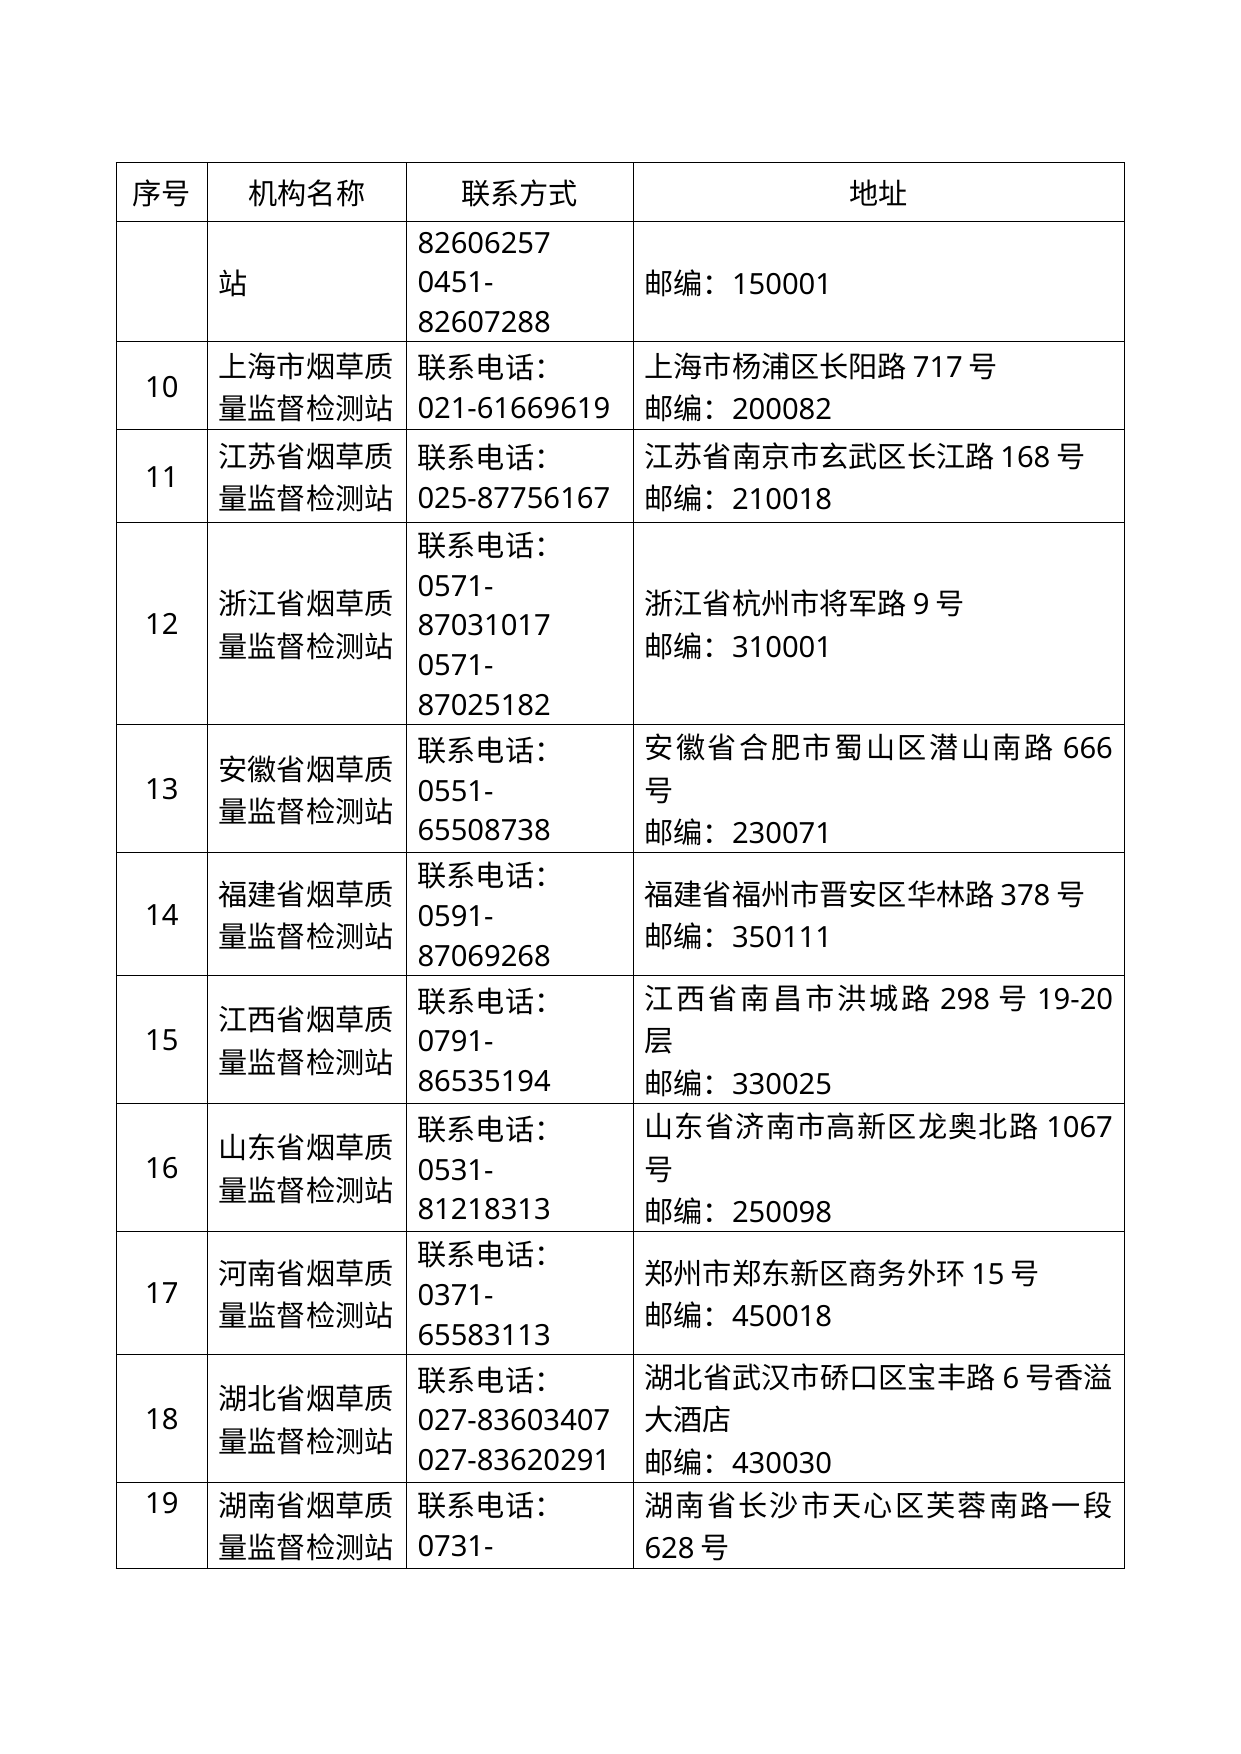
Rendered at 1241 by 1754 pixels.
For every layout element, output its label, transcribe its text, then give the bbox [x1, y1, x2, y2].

table_cell 黑龙江省哈尔滨市南岗区革新街127号烟草大厦18楼 邮编：150001 [634, 222, 1124, 341]
table_cell 河南省烟草质量监督检测站 [208, 1232, 406, 1353]
table_cell 上海市烟草质量监督检测站 [208, 342, 406, 429]
table_cell 联系电话：0791-86535194 [407, 976, 633, 1103]
table_cell 安徽省烟草质量监督检测站 [208, 725, 406, 852]
table_cell 19 [117, 1483, 207, 1567]
table_header 联系方式 [407, 163, 633, 221]
table_cell 浙江省杭州市将军路9号 邮编：310001 [634, 523, 1124, 724]
table_cell 福建省福州市晋安区华林路378号 邮编：350111 [634, 853, 1124, 974]
table_cell 福建省烟草质量监督检测站 [208, 853, 406, 974]
table_header 机构名称 [208, 163, 406, 221]
table_cell 14 [117, 853, 207, 974]
table_cell 联系电话：021-61669619 [407, 342, 633, 429]
table_cell 江西省南昌市洪城路298号19-20层 邮编：330025 [634, 976, 1124, 1103]
table_cell 10 [117, 342, 207, 429]
table_cell 联系电话：0531-81218313 [407, 1104, 633, 1231]
table_cell 浙江省烟草质量监督检测站 [208, 523, 406, 724]
table_cell 山东省济南市高新区龙奥北路1067号 邮编：250098 [634, 1104, 1124, 1231]
table_cell 18 [117, 1355, 207, 1482]
table_cell 联系电话：025-87756167 [407, 430, 633, 522]
table_cell 湖北省烟草质量监督检测站 [208, 1355, 406, 1482]
table_cell 江苏省南京市玄武区长江路168号 邮编：210018 [634, 430, 1124, 522]
table_cell 湖南省长沙市天心区芙蓉南路一段628号 邮编：410004 [634, 1483, 1124, 1567]
table_cell 11 [117, 430, 207, 522]
table_cell 联系电话：0371-65583113 [407, 1232, 633, 1353]
table_cell 9 [117, 222, 207, 341]
table_cell 江苏省烟草质量监督检测站 [208, 430, 406, 522]
table_cell 15 [117, 976, 207, 1103]
table_cell 16 [117, 1104, 207, 1231]
table_cell 联系电话：027-83603407 027-83620291 [407, 1355, 633, 1482]
table_cell 联系电话：0731-85799213 [407, 1483, 633, 1567]
table_cell 联系电话：0571-87031017 0571-87025182 [407, 523, 633, 724]
table_cell 黑龙江省烟草质量监督检测站 [208, 222, 406, 341]
table_cell 联系电话：0551-65508738 [407, 725, 633, 852]
table_cell 郑州市郑东新区商务外环15号 邮编：450018 [634, 1232, 1124, 1353]
table_cell 联系电话：0451-82606257 0451-82607288 [407, 222, 633, 341]
table_header 序号 [117, 163, 207, 221]
table_cell 江西省烟草质量监督检测站 [208, 976, 406, 1103]
table_cell 17 [117, 1232, 207, 1353]
table_cell 13 [117, 725, 207, 852]
table_cell 安徽省合肥市蜀山区潜山南路666号 邮编：230071 [634, 725, 1124, 852]
table_cell 联系电话：0591-87069268 [407, 853, 633, 974]
table_cell 山东省烟草质量监督检测站 [208, 1104, 406, 1231]
table_cell 上海市杨浦区长阳路717号 邮编：200082 [634, 342, 1124, 429]
table_cell 湖南省烟草质量监督检测站 [208, 1483, 406, 1567]
table_cell 12 [117, 523, 207, 724]
table_cell 湖北省武汉市硚口区宝丰路6号香溢大酒店 邮编：430030 [634, 1355, 1124, 1482]
table_header 地址 [634, 163, 1124, 221]
